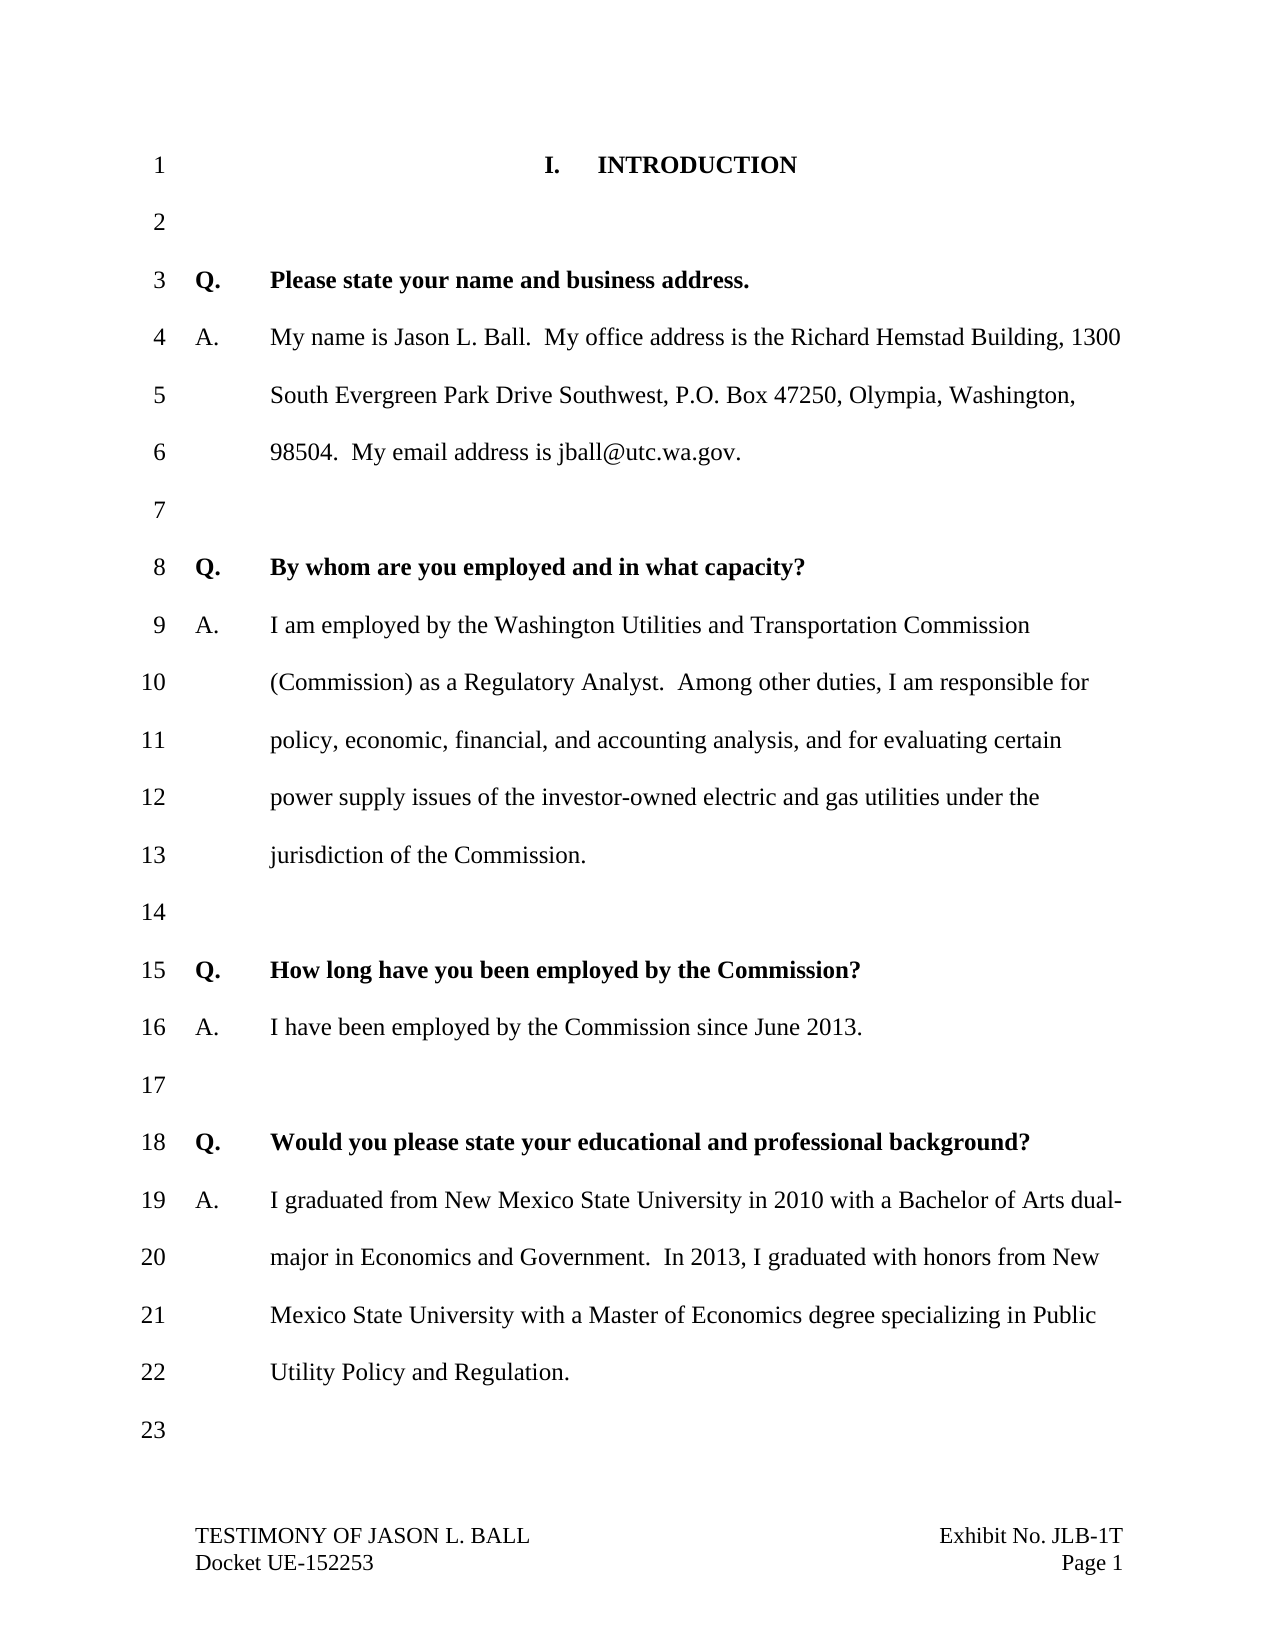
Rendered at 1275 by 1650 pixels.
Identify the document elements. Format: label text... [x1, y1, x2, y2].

subtitle Q. By whom are you employed and in what capacity? [195, 552, 1125, 581]
subtitle Q. Please state your name and business address. [195, 265, 1125, 294]
subtitle A. I graduated from New Mexico State University in 2010 with a Bachelor of Arts dual-major in Economics and Government. In 2013, I graduated with honors from New Mexico State University with a Master of Economics degree specializing in Public Utility Policy and Regulation. [195, 1185, 1125, 1386]
subtitle INTRODUCTION [232, 150, 1125, 179]
subtitle Q. How long have you been employed by the Commission? [195, 955, 1125, 984]
subtitle A. My name is Jason L. Ball. My office address is the Richard Hemstad Building, 1300 South Evergreen Park Drive Southwest, P.O. Box 47250, Olympia, Washington, 98504. My email address is jball@utc.wa.gov. [195, 322, 1125, 466]
subtitle A. I have been employed by the Commission since June 2013. [195, 1012, 1125, 1041]
subtitle A. I am employed by the Washington Utilities and Transportation Commission (Commission) as a Regulatory Analyst. Among other duties, I am responsible for policy, economic, financial, and accounting analysis, and for evaluating certain power supply issues of the investor-owned electric and gas utilities under the jurisdiction of the Commission. [195, 610, 1125, 869]
subtitle Q. Would you please state your educational and professional background? [195, 1127, 1125, 1156]
